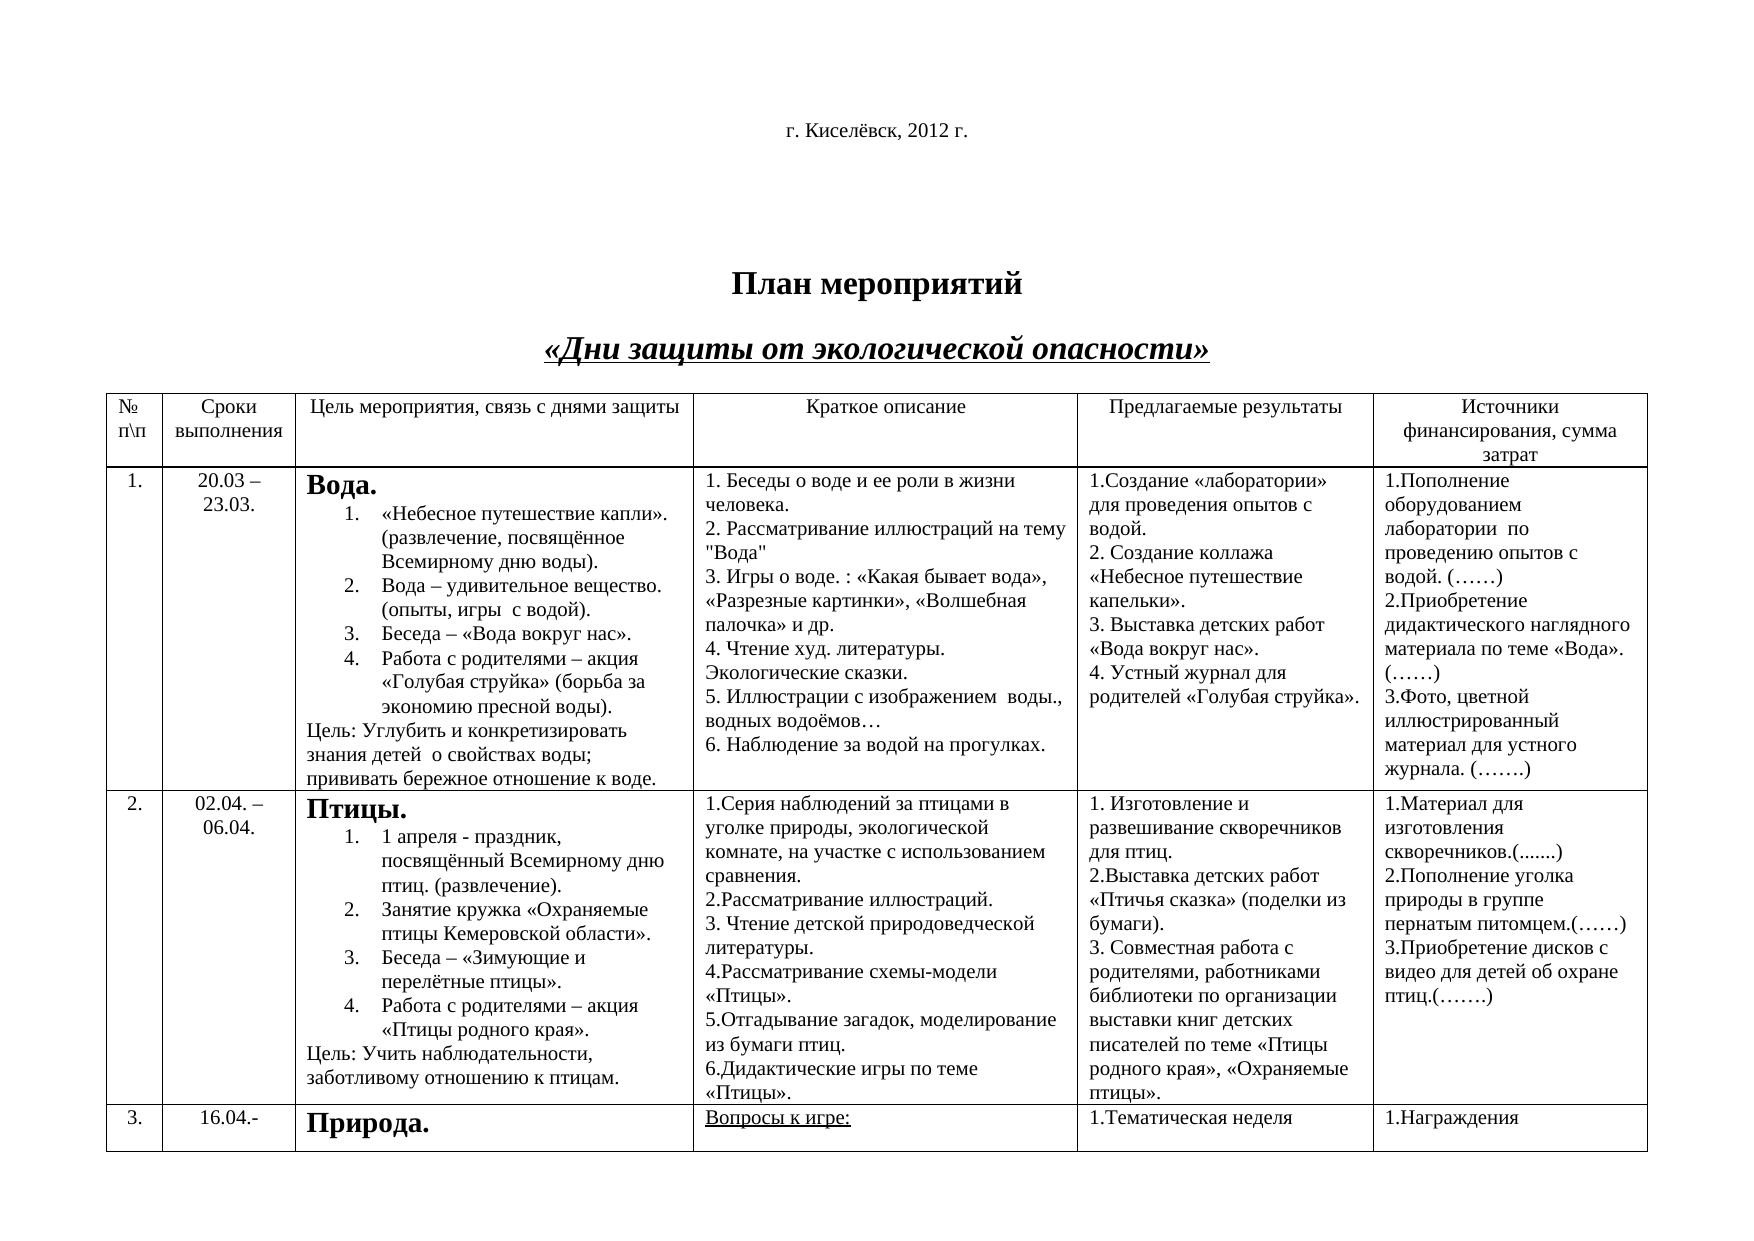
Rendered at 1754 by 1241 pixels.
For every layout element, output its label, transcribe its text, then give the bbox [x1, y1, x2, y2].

table_cell 2. [107, 791, 162, 1104]
table_cell 3. [107, 1105, 162, 1151]
table_header Источники финансирования, сумма затрат [1374, 394, 1647, 466]
table_cell 02.04. – 06.04. [163, 791, 295, 1104]
table_cell 1.Серия наблюдений за птицами в уголке природы, экологической комнате, на участке с использованием сравнения. 2.Рассматривание иллюстраций. 3. Чтение детской природоведческой литературы. 4.Рассматривание схемы-модели «Птицы». 5.Отгадывание загадок, моделирование из бумаги птиц. 6.Дидактические игры по теме «Птицы». [694, 791, 1077, 1104]
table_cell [296, 1105, 693, 1151]
table_header Краткое описание [694, 394, 1077, 466]
table_cell 1.Материал для изготовления скворечников.(.......) 2.Пополнение уголка природы в группе пернатым питомцем.(……) 3.Приобретение дисков с видео для детей об охране птиц.(…….) [1374, 791, 1647, 1104]
table_header № п\п [107, 394, 162, 466]
table_cell 16.04.- 20.04. [163, 1105, 295, 1151]
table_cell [694, 1105, 1077, 1151]
table_cell 1. Изготовление и развешивание скворечников для птиц. 2.Выставка детских работ «Птичья сказка» (поделки из бумаги). 3. Совместная работа с родителями, работниками библиотеки по организации выставки книг детских писателей по теме «Птицы родного края», «Охраняемые птицы». [1078, 791, 1373, 1104]
table_cell 1.Создание «лаборатории» для проведения опытов с водой. 2. Создание коллажа «Небесное путешествие капельки». 3. Выставка детских работ «Вода вокруг нас». 4. Устный журнал для родителей «Голубая струйка». [1078, 468, 1373, 790]
table_cell Вода. «Небесное путешествие капли». (развлечение, посвящённое Всемирному дню воды). Вода – удивительное вещество. (опыты, игры с водой). Беседа – «Вода вокруг нас». Работа с родителями – акция «Голубая струйка» (борьба за экономию пресной воды). Цель: Углубить и конкретизировать знания детей о свойствах воды; прививать бережное отношение к воде. [296, 468, 693, 790]
text «Дни защиты от экологической опасности» [118, 328, 1636, 367]
table_header Цель мероприятия, связь с днями защиты [296, 394, 693, 466]
table_header Предлагаемые результаты [1078, 394, 1373, 466]
text План мероприятий [118, 263, 1636, 302]
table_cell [1374, 1105, 1647, 1151]
table_cell 20.03 – 23.03. [163, 468, 295, 790]
table_cell 1. Беседы о воде и ее роли в жизни человека. 2. Рассматривание иллюстраций на тему "Вода" 3. Игры о воде. : «Какая бывает вода», «Разрезные картинки», «Волшебная палочка» и др. 4. Чтение худ. литературы. Экологические сказки. 5. Иллюстрации с изображением воды., водных водоёмов… 6. Наблюдение за водой на прогулках. [694, 468, 1077, 790]
table_cell 1. [107, 468, 162, 790]
table_cell 1.Пополнение оборудованием лаборатории по проведению опытов с водой. (……) 2.Приобретение дидактического наглядного материала по теме «Вода». (……) 3.Фото, цветной иллюстрированный материал для устного журнала. (…….) [1374, 468, 1647, 790]
table_header Сроки выполнения [163, 394, 295, 466]
table_cell Птицы. 1 апреля - праздник, посвящённый Всемирному дню птиц. (развлечение). Занятие кружка «Охраняемые птицы Кемеровской области». Беседа – «Зимующие и перелётные птицы». Работа с родителями – акция «Птицы родного края». Цель: Учить наблюдательности, заботливому отношению к птицам. [296, 791, 693, 1104]
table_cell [1078, 1105, 1373, 1151]
text г. Киселёвск, 2012 г. [118, 118, 1636, 142]
